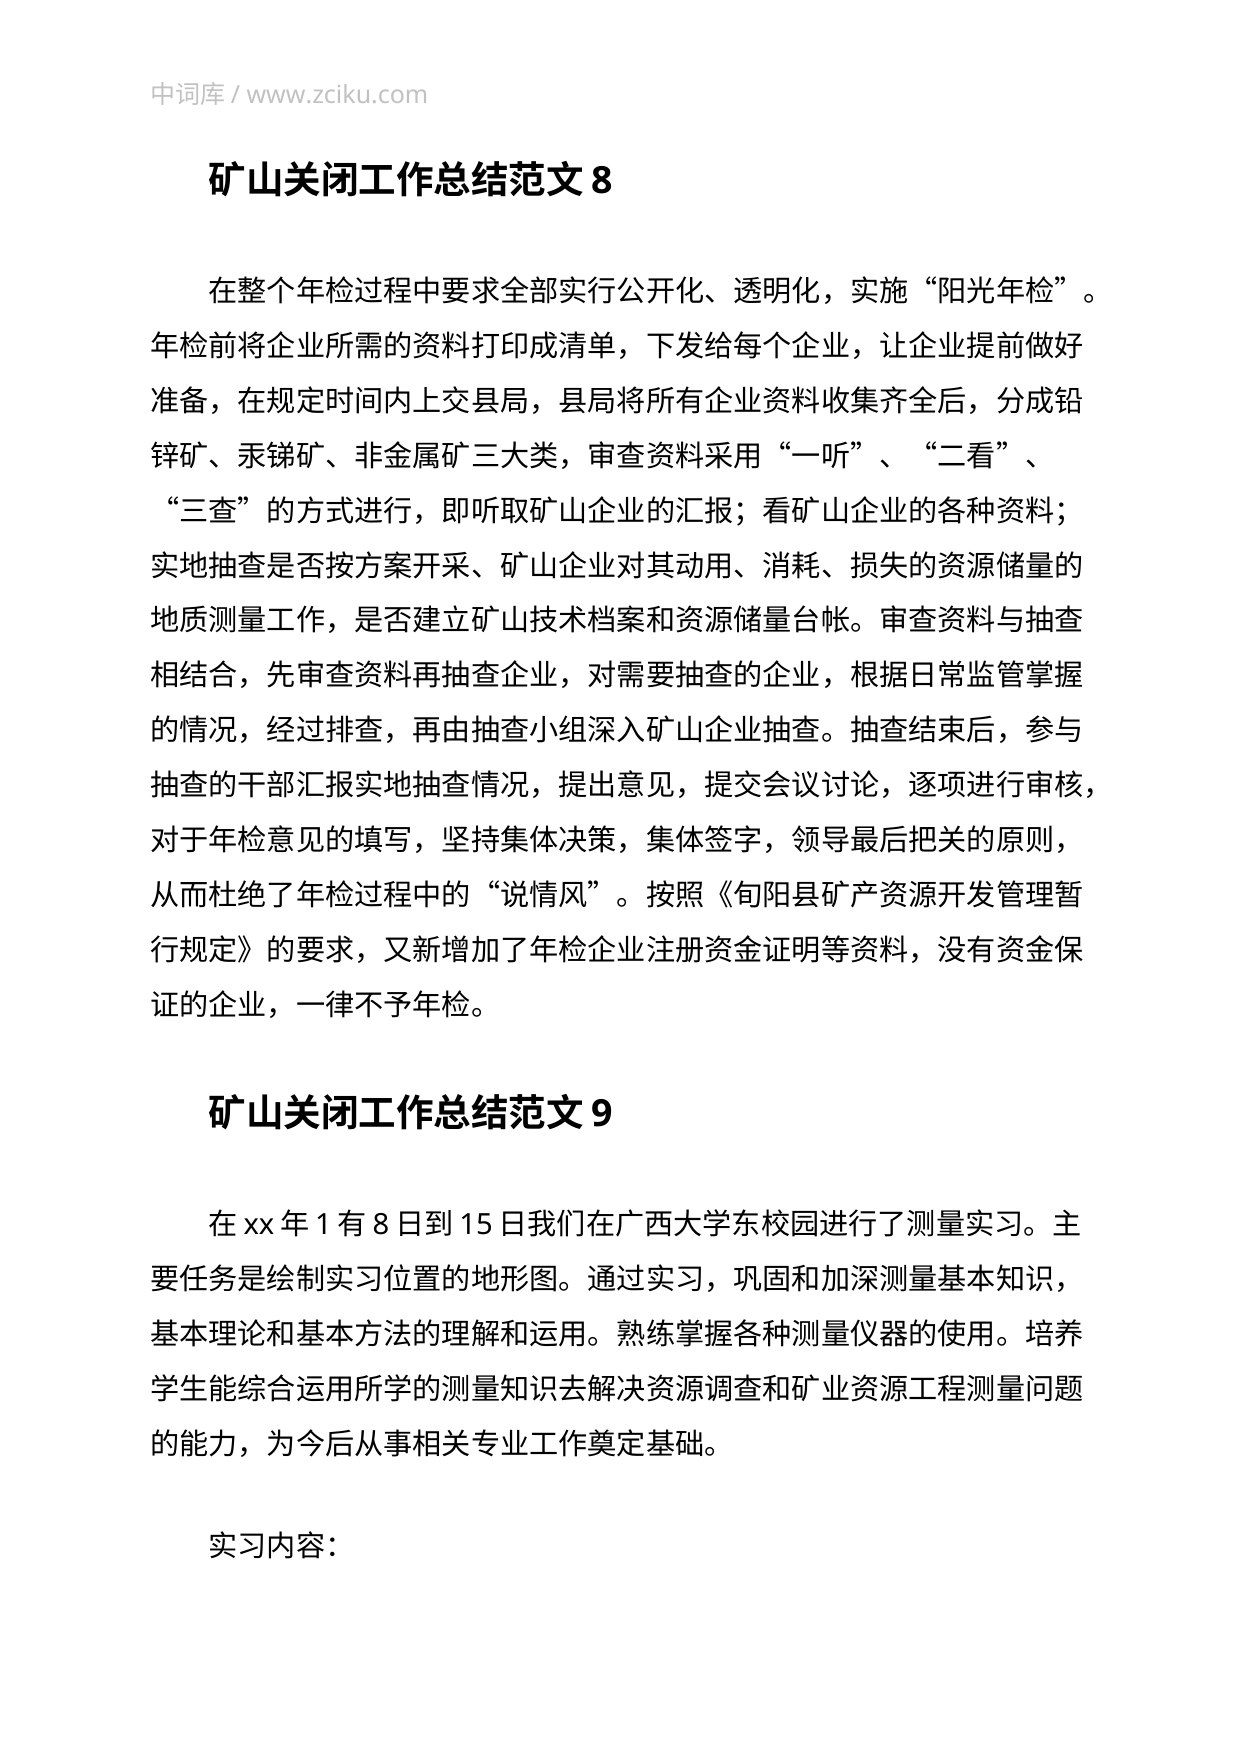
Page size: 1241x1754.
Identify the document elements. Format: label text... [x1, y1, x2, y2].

text 矿山关闭工作总结范文8 [150, 150, 1090, 204]
text 在整个年检过程中要求全部实行公开化、透明化，实施“阳光年检”。年检前将企业所需的资料打印成清单，下发给每个企业，让企业提前做好准备，在规定时间内上交县局，县局将所有企业资料收集齐全后，分成铅锌矿、汞锑矿、非金属矿三大类，审查资料采用“一听”、“二看”、“三查”的方式进行，即听取矿山企业的汇报；看矿山企业的各种资料；实地抽查是否按方案开采、矿山企业对其动用、消耗、损失的资源储量的地质测量工作，是否建立矿山技术档案和资源储量台帐。审查资料与抽查相结合，先审查资料再抽查企业，对需要抽查的企业，根据日常监管掌握的情况，经过排查，再由抽查小组深入矿山企业抽查。抽查结束后，参与抽查的干部汇报实地抽查情况，提出意见，提交会议讨论，逐项进行审核，对于年检意见的填写，坚持集体决策，集体签字，领导最后把关的原则，从而杜绝了年检过程中的“说情风”。按照《旬阳县矿产资源开发管理暂行规定》的要求，又新增加了年检企业注册资金证明等资料，没有资金保证的企业，一律不予年检。 [150, 268, 1090, 1023]
text 在xx年1有8日到15日我们在广西大学东校园进行了测量实习。主要任务是绘制实习位置的地形图。通过实习，巩固和加深测量基本知识，基本理论和基本方法的理解和运用。熟练掌握各种测量仪器的使用。培养学生能综合运用所学的测量知识去解决资源调查和矿业资源工程测量问题的能力，为今后从事相关专业工作奠定基础。 [150, 1201, 1090, 1463]
text 实习内容： [150, 1522, 1090, 1564]
text 矿山关闭工作总结范文9 [150, 1083, 1090, 1137]
